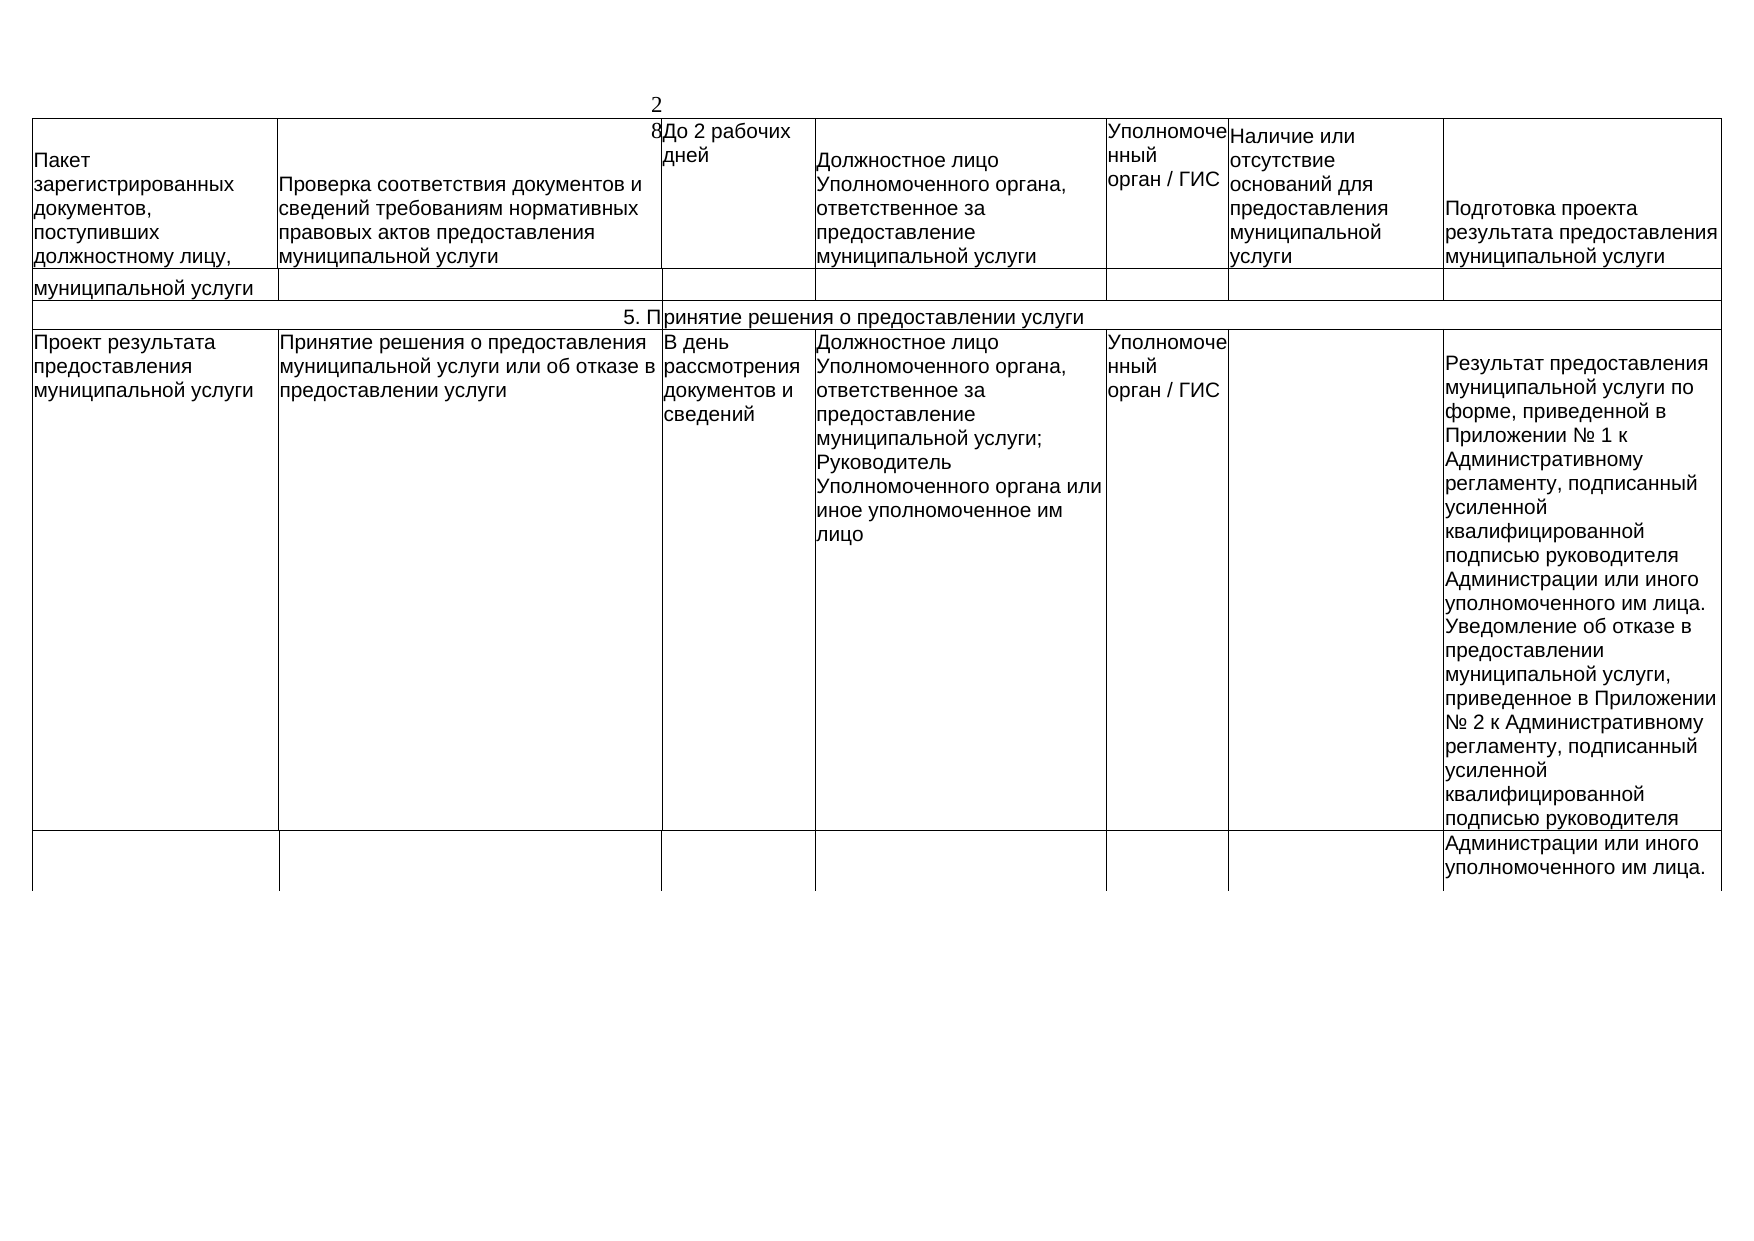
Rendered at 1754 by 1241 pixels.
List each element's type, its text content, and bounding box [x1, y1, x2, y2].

table_cell Уполномоченный орган / ГИС [1107, 119, 1228, 268]
table_cell [663, 269, 815, 299]
table_cell Должностное лицо Уполномоченного органа, ответственное за предоставление муниципальной услуги; Руководитель Уполномоченного органа или иное уполномоченное им лицо [816, 330, 1106, 830]
table_cell Пакет зарегистрированных документов, поступивших должностному лицу, [33, 119, 277, 268]
table_cell [662, 831, 815, 891]
table_cell [1107, 269, 1228, 299]
table_cell муниципальной услуги [33, 269, 278, 299]
table_cell Уполномоченный орган / ГИС [1107, 330, 1228, 830]
table_cell До 2 рабочих дней [662, 119, 815, 268]
table_cell Проект результата предоставления муниципальной услуги [33, 330, 278, 830]
table_cell Проверка соответствия документов и сведений требованиям нормативных правовых актов предоставления муниципальной услуги [278, 119, 661, 268]
table_cell [1229, 831, 1443, 891]
table_cell Принятие решения о предоставления муниципальной услуги или об отказе в предоставлении услуги [279, 330, 662, 830]
table_cell [1444, 269, 1721, 299]
table_cell [280, 831, 661, 891]
table_cell [1229, 269, 1443, 299]
table_cell Наличие или отсутствие оснований для предоставления муниципальной услуги [1229, 119, 1443, 268]
table_cell Результат предоставления муниципальной услуги по форме, приведенной в Приложении № 1 к Административному регламенту, подписанный усиленной квалифицированной подписью руководителя Администрации или иного уполномоченного им лица. Уведомление об отказе в предоставлении муниципальной услуги, приведенное в Приложении № 2 к Административному регламенту, подписанный усиленной квалифицированной подписью руководителя [1444, 330, 1721, 830]
table_cell [816, 831, 1106, 891]
table_cell 5. П [33, 301, 662, 329]
table_cell [816, 269, 1106, 299]
table_cell [279, 269, 662, 299]
table_cell Должностное лицо Уполномоченного органа, ответственное за предоставление муниципальной услуги [816, 119, 1106, 268]
table_cell ринятие решения о предоставлении услуги [663, 301, 1721, 329]
table_cell [1107, 831, 1228, 891]
table_cell [1229, 330, 1443, 830]
table_cell [33, 831, 279, 891]
table_cell В день рассмотрения документов и сведений [663, 330, 815, 830]
table_cell Администрации или иного уполномоченного им лица. [1444, 831, 1721, 891]
table_cell Подготовка проекта результата предоставления муниципальной услуги [1444, 119, 1721, 268]
